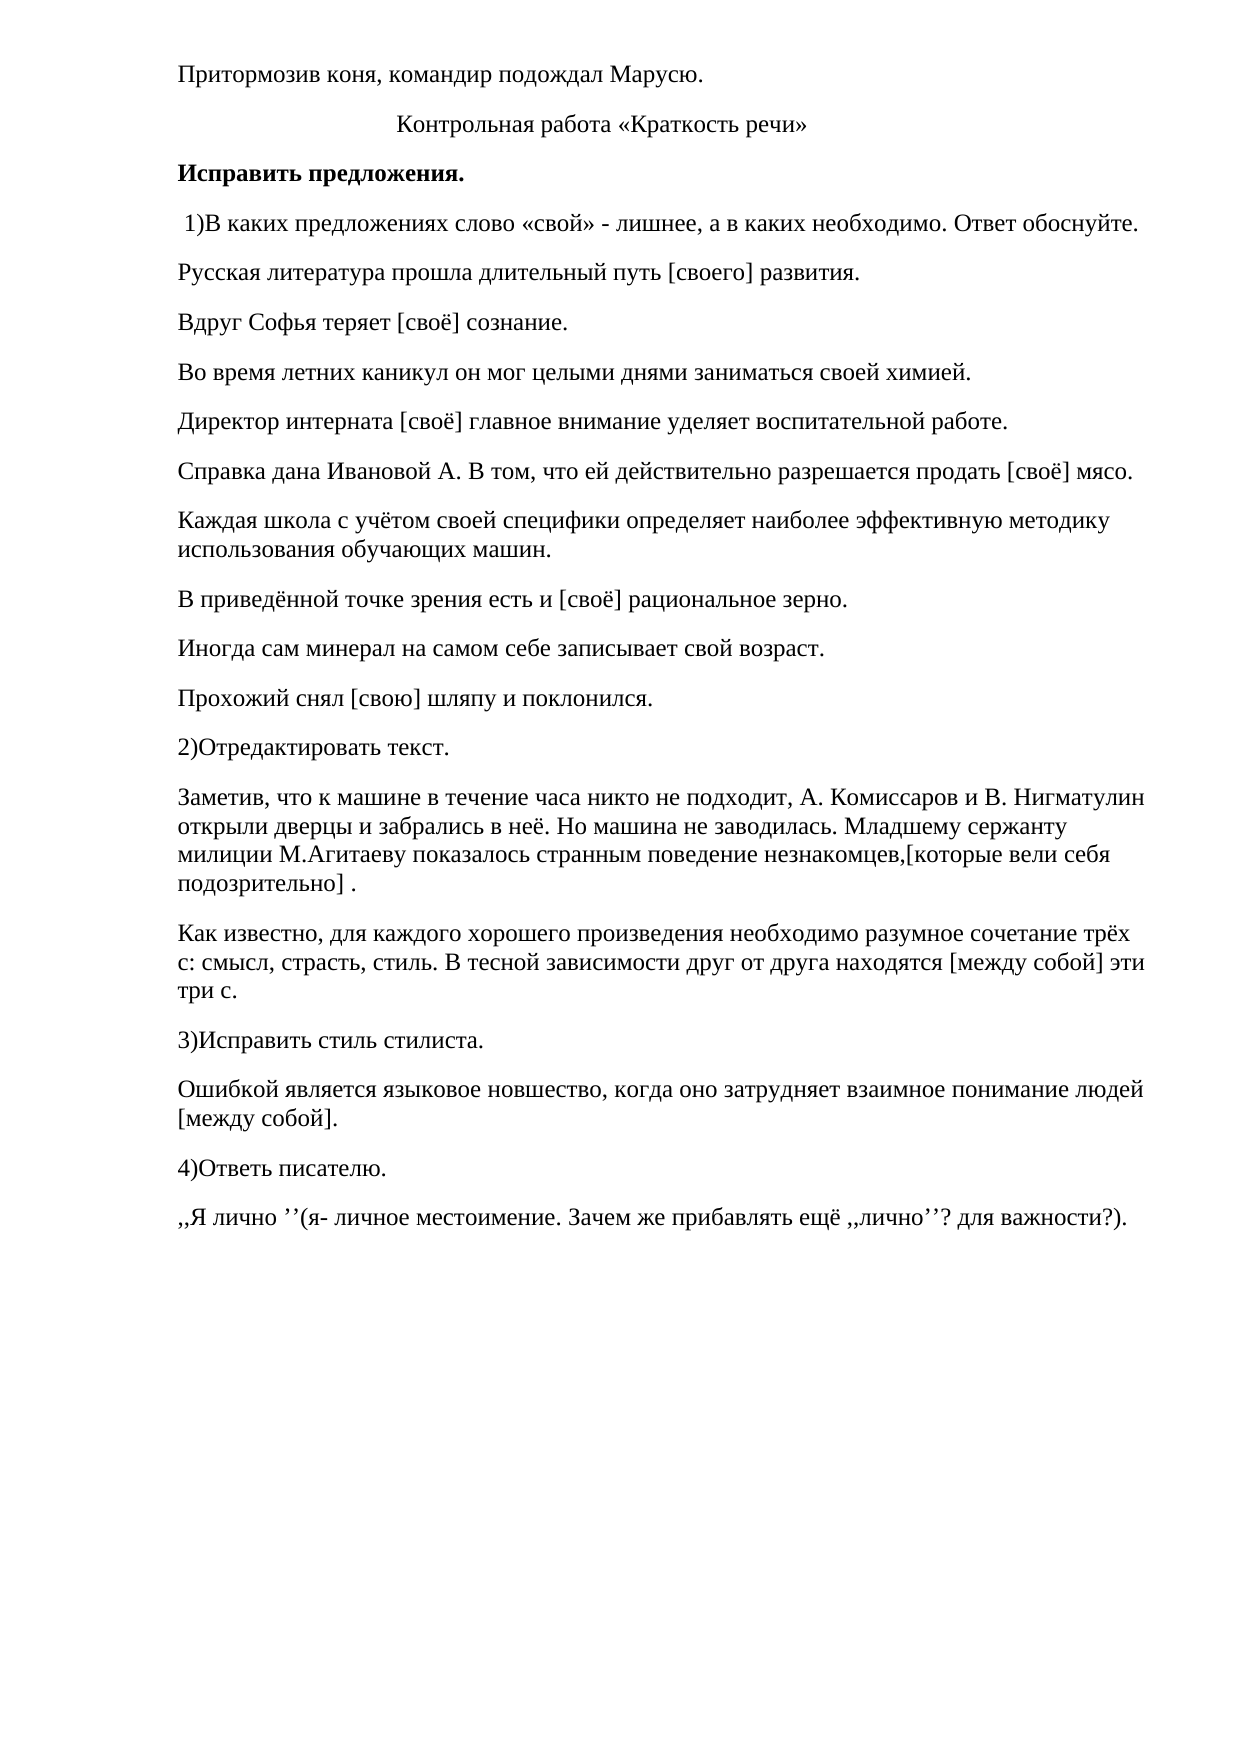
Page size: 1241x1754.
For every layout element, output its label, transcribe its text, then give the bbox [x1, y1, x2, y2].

text 3)Исправить стиль стилиста. [177, 1025, 1152, 1054]
text Ошибкой является языковое новшество, когда оно затрудняет взаимное понимание людей [между собой]. [177, 1074, 1152, 1132]
text Прохожий снял [свою] шляпу и поклонился. [177, 683, 1152, 712]
text Директор интерната [своё] главное внимание уделяет воспитательной работе. [177, 406, 1152, 435]
text Каждая школа с учётом своей специфики определяет наиболее эффективную методику использования обучающих машин. [177, 505, 1152, 563]
text Иногда сам минерал на самом себе записывает свой возраст. [177, 633, 1152, 662]
text Исправить предложения. [177, 158, 1152, 187]
text Во время летних каникул он мог целыми днями заниматься своей химией. [177, 357, 1152, 385]
text 1)В каких предложениях слово «свой» - лишнее, а в каких необходимо. Ответ обоснуйте. [177, 208, 1152, 237]
text Как известно, для каждого хорошего произведения необходимо разумное сочетание трёх с: смысл, страсть, стиль. В тесной зависимости друг от друга находятся [между собой] эти три с. [177, 918, 1152, 1004]
text В приведённой точке зрения есть и [своё] рациональное зерно. [177, 584, 1152, 612]
text Вдруг Софья теряет [своё] сознание. [177, 307, 1152, 336]
text 4)Ответь писателю. [177, 1153, 1152, 1182]
text Заметив, что к машине в течение часа никто не подходит, А. Комиссаров и В. Нигматулин открыли дверцы и забрались в неё. Но машина не заводилась. Младшему cержанту милиции М.Агитаеву показалось странным поведение незнакомцев,[которые вели себя подозрительно] . [177, 782, 1152, 897]
text Русская литература прошла длительный путь [своего] развития. [177, 257, 1152, 286]
text Справка дана Ивановой А. В том, что ей действительно разрешается продать [своё] мясо. [177, 456, 1152, 484]
text Притормозив коня, командир подождал Марусю. [177, 59, 1152, 88]
text ,,Я лично ’’(я- личное местоимение. Зачем же прибавлять ещё ,,лично’’? для важности?). [177, 1202, 1152, 1231]
text 2)Отредактировать текст. [177, 732, 1152, 761]
text Контрольная работа «Краткость речи» [177, 109, 1152, 137]
